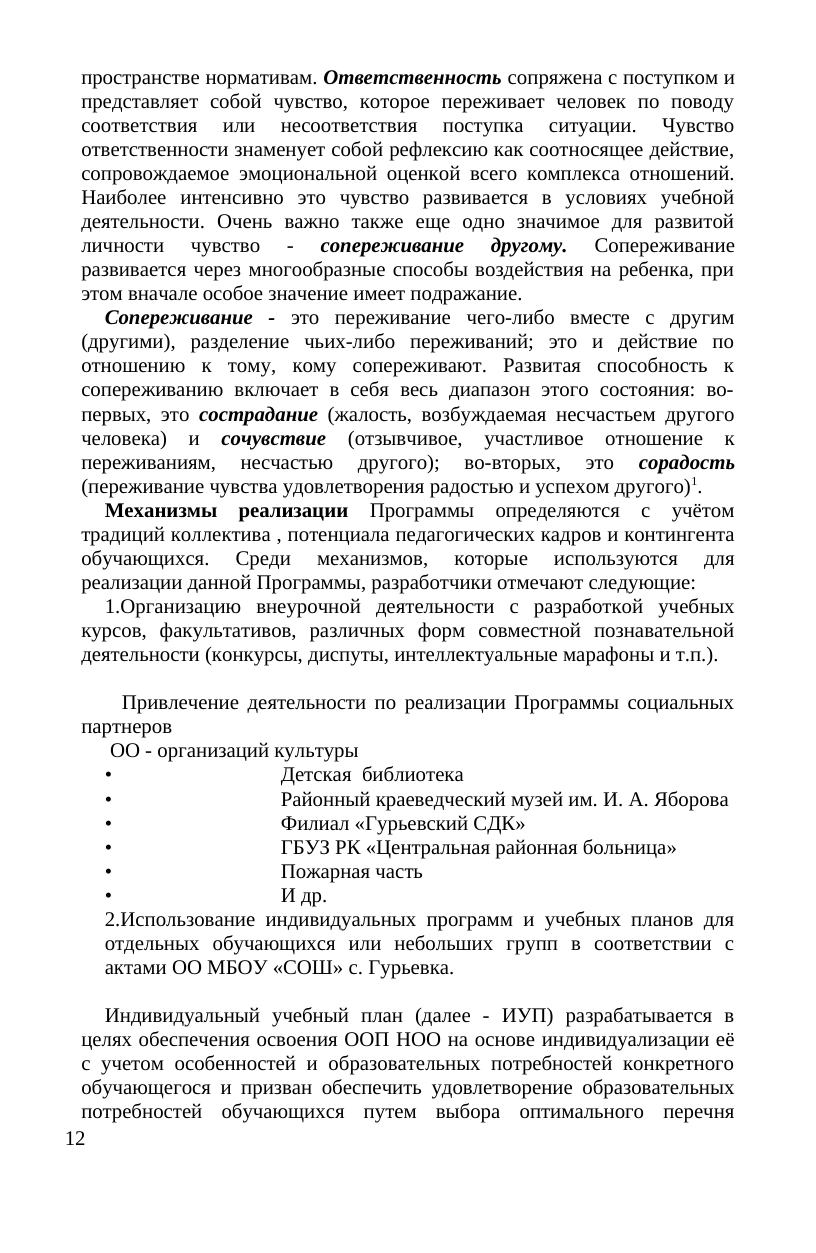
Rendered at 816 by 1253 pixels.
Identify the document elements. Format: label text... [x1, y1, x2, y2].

text 1.Организацию внеурочной деятельности с разработкой учебных курсов, факультативов, различных форм совместной познавательной деятельности (конкурсы, диспуты, интеллектуальные марафоны и т.п.). [81, 594, 735, 666]
text 2.Использование индивидуальных программ и учебных планов для отдельных обучающихся или небольших групп в соответствии с актами ОО МБОУ «СОШ» с. Гурьевка. [104, 907, 735, 979]
list ГБУЗ РК «Центральная районная больница» [81, 834, 735, 859]
text ОО - организаций культуры [81, 738, 735, 762]
list Детская библиотека [81, 762, 735, 786]
text Сопереживание - это переживание чего-либо вместе с другим (другими), разделение чьих-либо переживаний; это и действие по отношению к тому, кому сопереживают. Развитая способность к сопереживанию включает в себя весь диапазон этого состояния: во-первых, это сострадание (жалость, возбуждаемая несчастьем другого человека) и сочувствие (отзывчивое, участливое отношение к переживаниям, несчастью другого); во-вторых, это сорадость (переживание чувства удовлетворения радостью и успехом другого)1. [81, 305, 735, 498]
list Пожарная часть [81, 859, 735, 883]
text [81, 1003, 735, 1123]
list И др. [81, 883, 735, 907]
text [81, 64, 735, 305]
text Механизмы реализации Программы определяются с учётом традиций коллектива , потенциала педагогических кадров и контингента обучающихся. Среди механизмов, которые используются для реализации данной Программы, разработчики отмечают следующие: [81, 498, 735, 594]
list Районный краеведческий музей им. И. А. Яборова [81, 786, 735, 811]
list Филиал «Гурьевский СДК» [81, 811, 735, 834]
text Привлечение деятельности по реализации Программы социальных партнеров [81, 690, 735, 738]
